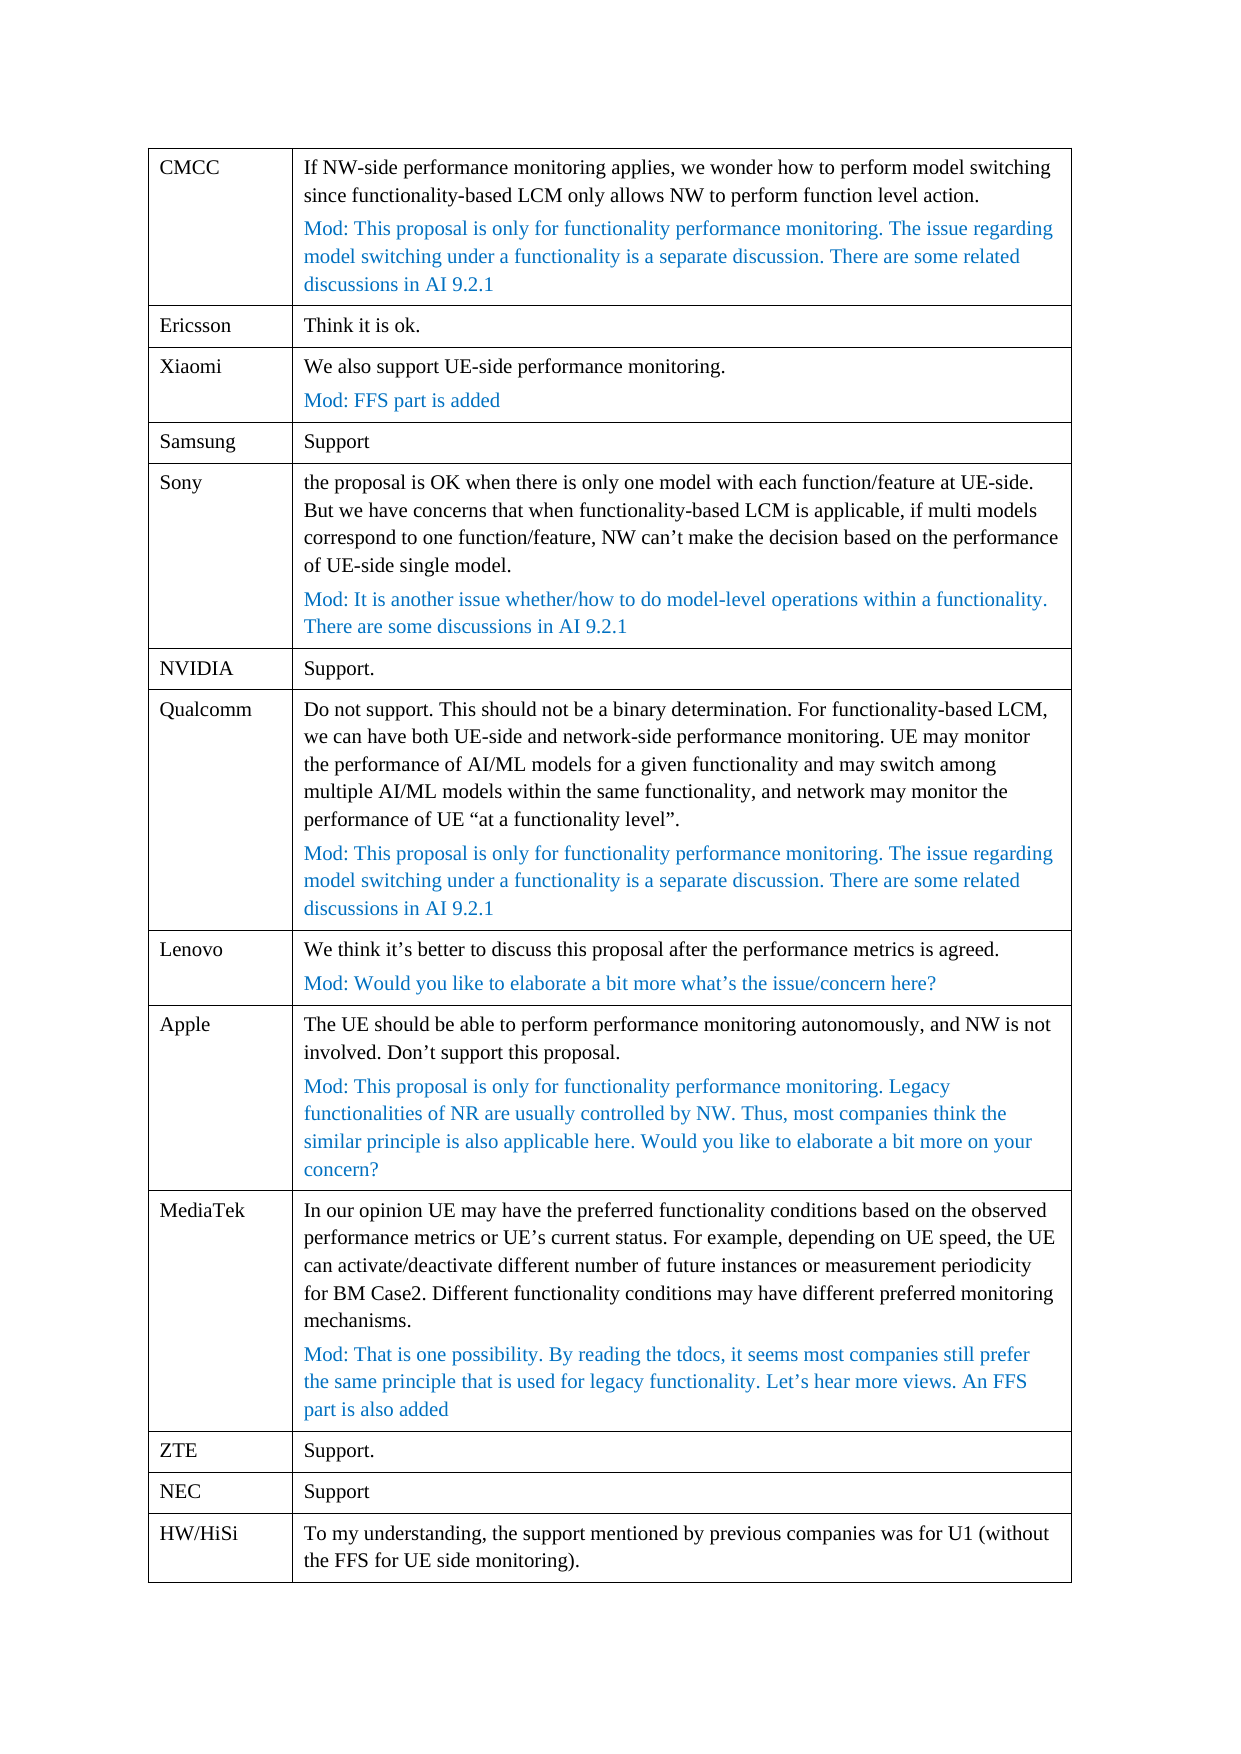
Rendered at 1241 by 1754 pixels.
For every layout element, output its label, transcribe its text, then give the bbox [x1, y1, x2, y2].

table_cell In our opinion UE may have the preferred functionality conditions based on the observed performance metrics or UE’s current status. For example, depending on UE speed, the UE can activate/deactivate different number of future instances or measurement periodicity for BM Case2. Different functionality conditions may have different preferred monitoring mechanisms. Mod: That is one possibility. By reading the tdocs, it seems most companies still prefer the same principle that is used for legacy functionality. Let’s hear more views. An FFS part is also added [293, 1191, 1071, 1431]
table_cell Lenovo [149, 931, 292, 1005]
table_cell Apple [149, 1006, 292, 1190]
table_cell Think it is ok. [293, 306, 1071, 347]
table_cell ZTE [149, 1432, 292, 1472]
table_cell Support [293, 1473, 1071, 1513]
table_cell Support [293, 423, 1071, 463]
table_cell Qualcomm [149, 690, 292, 930]
table_cell Samsung [149, 423, 292, 463]
table_cell CMCC [149, 149, 292, 305]
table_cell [293, 1514, 1071, 1582]
table_cell Support. [293, 1432, 1071, 1472]
table_cell NEC [149, 1473, 292, 1513]
table_cell the proposal is OK when there is only one model with each function/feature at UE-side. But we have concerns that when functionality-based LCM is applicable, if multi models correspond to one function/feature, NW can’t make the decision based on the performance of UE-side single model. Mod: It is another issue whether/how to do model-level operations within a functionality. There are some discussions in AI 9.2.1 [293, 464, 1071, 648]
table_cell Support. [293, 649, 1071, 689]
table_cell The UE should be able to perform performance monitoring autonomously, and NW is not involved. Don’t support this proposal. Mod: This proposal is only for functionality performance monitoring. Legacy functionalities of NR are usually controlled by NW. Thus, most companies think the similar principle is also applicable here. Would you like to elaborate a bit more on your concern? [293, 1006, 1071, 1190]
table_cell Xiaomi [149, 348, 292, 422]
table_cell We think it’s better to discuss this proposal after the performance metrics is agreed. Mod: Would you like to elaborate a bit more what’s the issue/concern here? [293, 931, 1071, 1005]
table_cell If NW-side performance monitoring applies, we wonder how to perform model switching since functionality-based LCM only allows NW to perform function level action. Mod: This proposal is only for functionality performance monitoring. The issue regarding model switching under a functionality is a separate discussion. There are some related discussions in AI 9.2.1 [293, 149, 1071, 305]
table_cell MediaTek [149, 1191, 292, 1431]
table_cell Ericsson [149, 306, 292, 347]
table_cell We also support UE-side performance monitoring. Mod: FFS part is added [293, 348, 1071, 422]
table_cell Sony [149, 464, 292, 648]
table_cell Do not support. This should not be a binary determination. For functionality-based LCM, we can have both UE-side and network-side performance monitoring. UE may monitor the performance of AI/ML models for a given functionality and may switch among multiple AI/ML models within the same functionality, and network may monitor the performance of UE “at a functionality level”. Mod: This proposal is only for functionality performance monitoring. The issue regarding model switching under a functionality is a separate discussion. There are some related discussions in AI 9.2.1 [293, 690, 1071, 930]
table_cell NVIDIA [149, 649, 292, 689]
table_cell HW/HiSi [149, 1514, 292, 1582]
